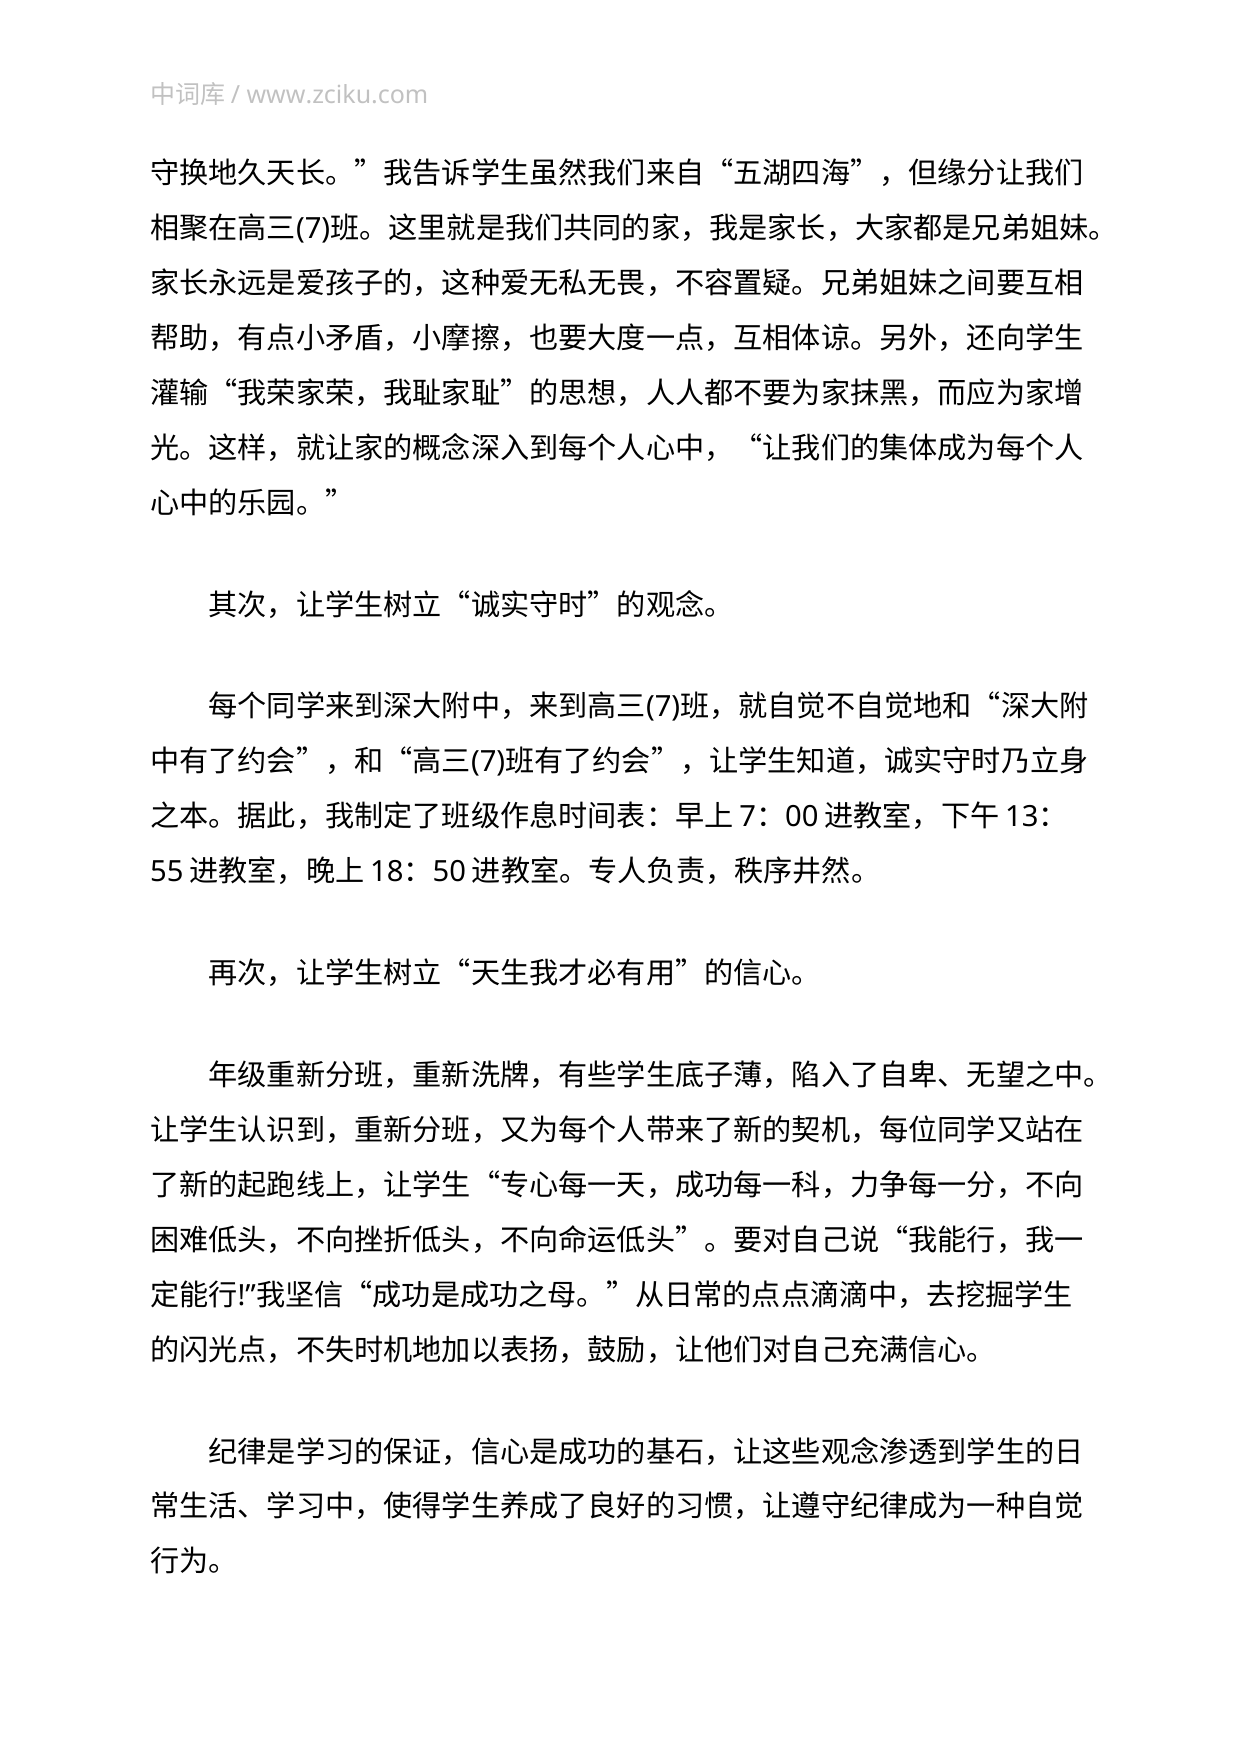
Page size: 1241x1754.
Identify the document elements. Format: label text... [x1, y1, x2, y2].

text 再次，让学生树立“天生我才必有用”的信心。 [150, 950, 1090, 992]
text 每个同学来到深大附中，来到高三(7)班，就自觉不自觉地和“深大附中有了约会”，和“高三(7)班有了约会”，让学生知道，诚实守时乃立身之本。据此，我制定了班级作息时间表：早上7：00进教室，下午13：55进教室，晚上18：50进教室。专人负责，秩序井然。 [150, 683, 1090, 890]
text 其次，让学生树立“诚实守时”的观念。 [150, 581, 1090, 623]
text 年级重新分班，重新洗牌，有些学生底子薄，陷入了自卑、无望之中。让学生认识到，重新分班，又为每个人带来了新的契机，每位同学又站在了新的起跑线上，让学生“专心每一天，成功每一科，力争每一分，不向困难低头，不向挫折低头，不向命运低头”。要对自己说“我能行，我一定能行!”我坚信“成功是成功之母。”从日常的点点滴滴中，去挖掘学生的闪光点，不失时机地加以表扬，鼓励，让他们对自己充满信心。 [150, 1052, 1090, 1369]
text 纪律是学习的保证，信心是成功的基石，让这些观念渗透到学生的日常生活、学习中，使得学生养成了良好的习惯，让遵守纪律成为一种自觉行为。 [150, 1428, 1090, 1580]
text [150, 150, 1090, 522]
